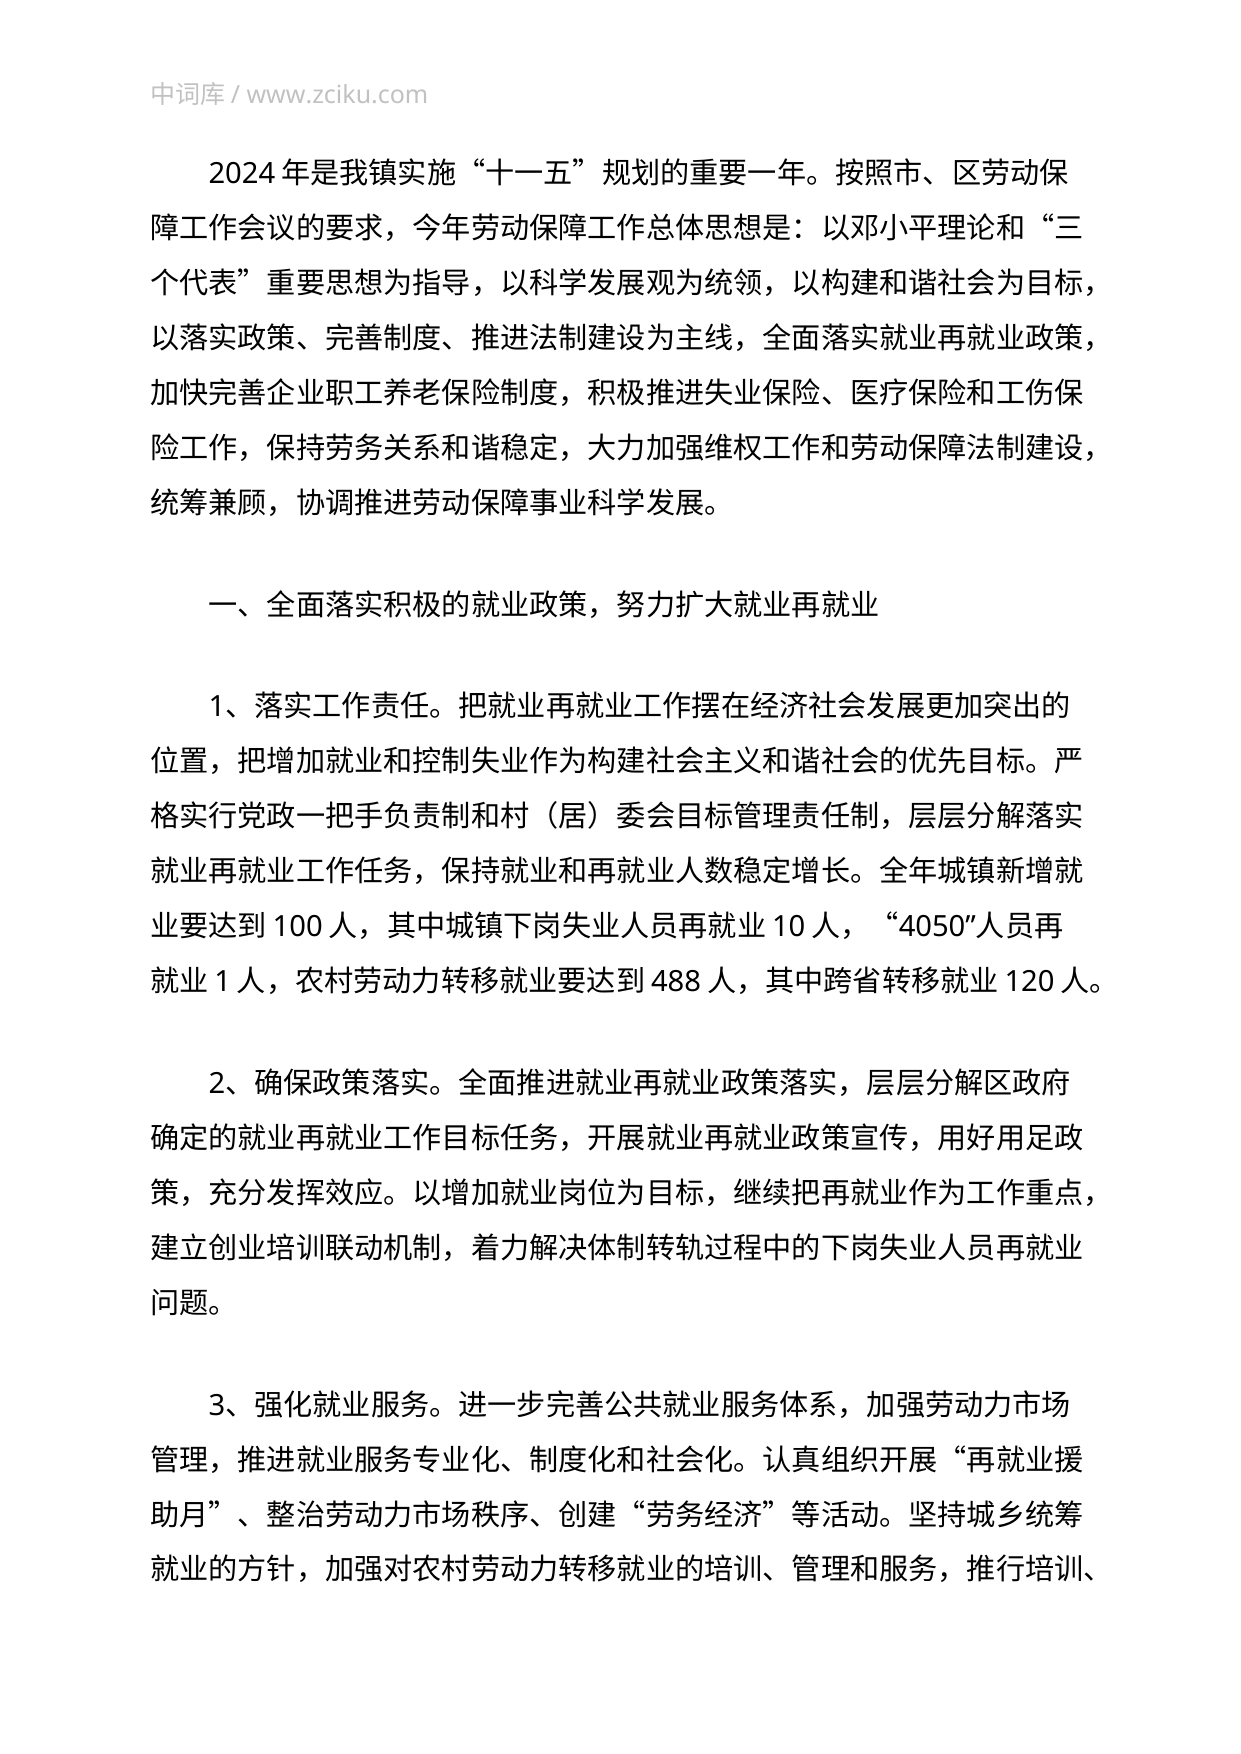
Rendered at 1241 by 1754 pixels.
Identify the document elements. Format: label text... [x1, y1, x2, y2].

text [150, 1381, 1090, 1588]
text 1、落实工作责任。把就业再就业工作摆在经济社会发展更加突出的位置，把增加就业和控制失业作为构建社会主义和谐社会的优先目标。严格实行党政一把手负责制和村（居）委会目标管理责任制，层层分解落实就业再就业工作任务，保持就业和再就业人数稳定增长。全年城镇新增就业要达到100人，其中城镇下岗失业人员再就业10人，“4050”人员再就业1人，农村劳动力转移就业要达到488人，其中跨省转移就业120人。 [150, 683, 1090, 1000]
text 2024年是我镇实施“十一五”规划的重要一年。按照市、区劳动保障工作会议的要求，今年劳动保障工作总体思想是：以邓小平理论和“三个代表”重要思想为指导，以科学发展观为统领，以构建和谐社会为目标，以落实政策、完善制度、推进法制建设为主线，全面落实就业再就业政策，加快完善企业职工养老保险制度，积极推进失业保险、医疗保险和工伤保险工作，保持劳务关系和谐稳定，大力加强维权工作和劳动保障法制建设，统筹兼顾，协调推进劳动保障事业科学发展。 [150, 150, 1090, 522]
text 2、确保政策落实。全面推进就业再就业政策落实，层层分解区政府确定的就业再就业工作目标任务，开展就业再就业政策宣传，用好用足政策，充分发挥效应。以增加就业岗位为目标，继续把再就业作为工作重点，建立创业培训联动机制，着力解决体制转轨过程中的下岗失业人员再就业问题。 [150, 1060, 1090, 1322]
text 一、全面落实积极的就业政策，努力扩大就业再就业 [150, 581, 1090, 623]
